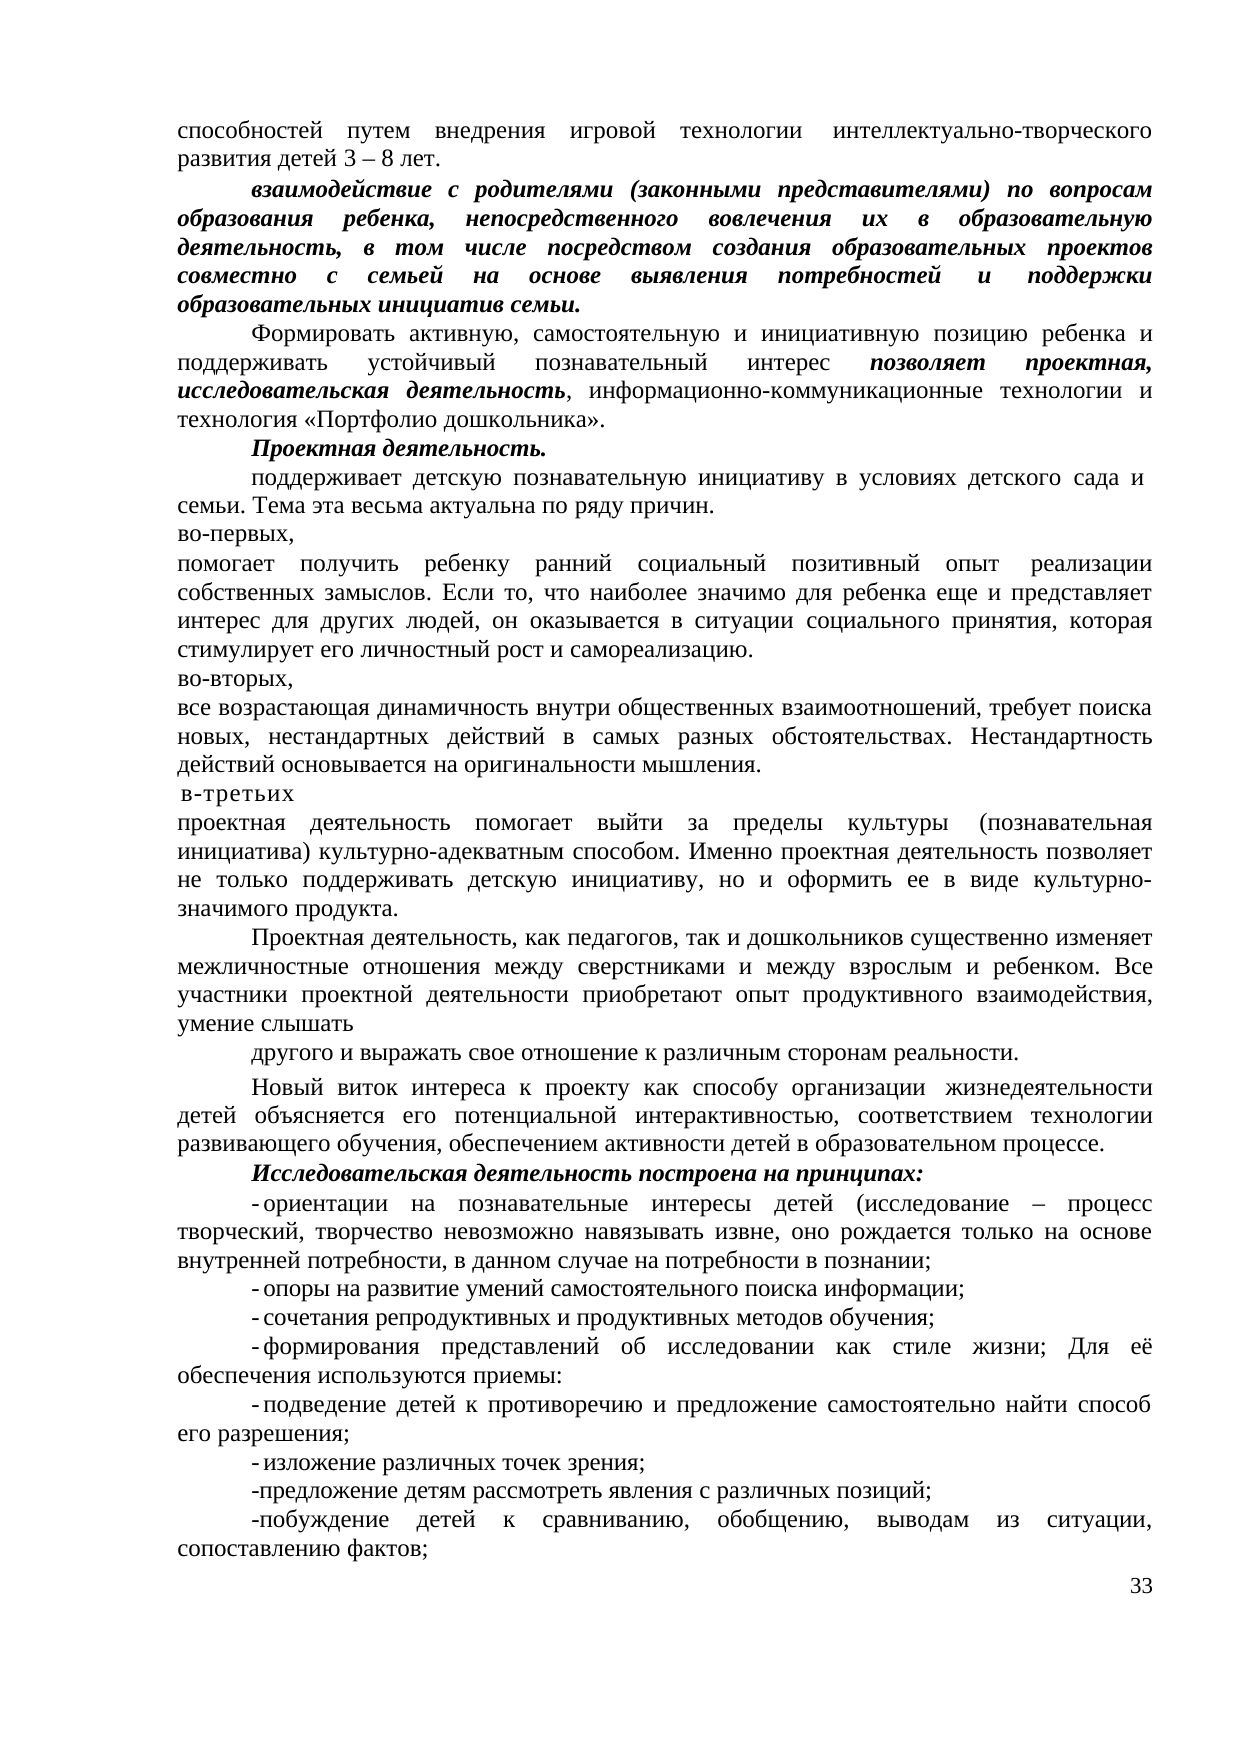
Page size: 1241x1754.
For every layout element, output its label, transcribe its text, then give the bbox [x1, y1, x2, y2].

text -побуждение детей к сравниванию, обобщению, выводам из ситуации, сопоставлению фактов; [177, 1505, 1152, 1561]
list подведение детей к противоречию и предложение самостоятельно найти способ его разрешения; [177, 1390, 1152, 1446]
text во-первых, [177, 519, 1205, 548]
list изложение различных точек зрения; [251, 1447, 1205, 1476]
text Формировать активную, самостоятельную и инициативную позицию ребенка и поддерживать устойчивый познавательный интерес позволяет проектная, исследовательская деятельность, информационно-коммуникационные технологии и технология «Портфолио дошкольника». [177, 318, 1153, 433]
text -предложение детям рассмотреть явления с различных позиций; [251, 1476, 1205, 1504]
text другого и выражать свое отношение к различным сторонам реальности. [251, 1037, 1205, 1066]
text в-третьих [181, 778, 1205, 807]
subtitle Исследовательская деятельность построена на принципах: [251, 1159, 1205, 1188]
list сочетания репродуктивных и продуктивных методов обучения; [251, 1302, 1205, 1331]
text помогает получить ребенку ранний социальный позитивный опыт реализации собственных замыслов. Если то, что наиболее значимо для ребенка еще и представляет интерес для других людей, он оказывается в ситуации социального принятия, которая стимулирует его личностный рост и самореализацию. [177, 548, 1153, 663]
text проектная деятельность помогает выйти за пределы культуры (познавательная инициатива) культурно-адекватным способом. Именно проектная деятельность позволяет не только поддерживать детскую инициативу, но и оформить ее в виде культурно- значимого продукта. [177, 807, 1153, 922]
subtitle взаимодействие с родителями (законными представителями) по вопросам образования ребенка, непосредственного вовлечения их в образовательную деятельность, в том числе посредством создания образовательных проектов совместно с семьей на основе выявления потребностей и поддержки образовательных инициатив семьи. [177, 174, 1153, 318]
list опоры на развитие умений самостоятельного поиска информации; [251, 1274, 1205, 1302]
list ориентации на познавательные интересы детей (исследование – процесс творческий, творчество невозможно навязывать извне, оно рождается только на основе внутренней потребности, в данном случае на потребности в познании; [177, 1188, 1153, 1274]
text во-вторых, [177, 663, 1205, 692]
subtitle Проектная деятельность. [251, 434, 1205, 462]
text все возрастающая динамичность внутри общественных взаимоотношений, требует поиска новых, нестандартных действий в самых разных обстоятельствах. Нестандартность действий основывается на оригинальности мышления. [177, 692, 1153, 778]
text поддерживает детскую познавательную инициативу в условиях детского сада и семьи. Тема эта весьма актуальна по ряду причин. [177, 463, 1144, 519]
text Новый виток интереса к проекту как способу организации жизнедеятельности детей объясняется его потенциальной интерактивностью, соответствием технологии развивающего обучения, обеспечением активности детей в образовательном процессе. [177, 1073, 1153, 1157]
text способностей путем внедрения игровой технологии интеллектуально-творческого развития детей 3 – 8 лет. [177, 116, 1152, 172]
list формирования представлений об исследовании как стиле жизни; Для её обеспечения используются приемы: [177, 1331, 1153, 1389]
text Проектная деятельность, как педагогов, так и дошкольников существенно изменяет межличностные отношения между сверстниками и между взрослым и ребенком. Все участники проектной деятельности приобретают опыт продуктивного взаимодействия, умение слышать [177, 922, 1153, 1037]
